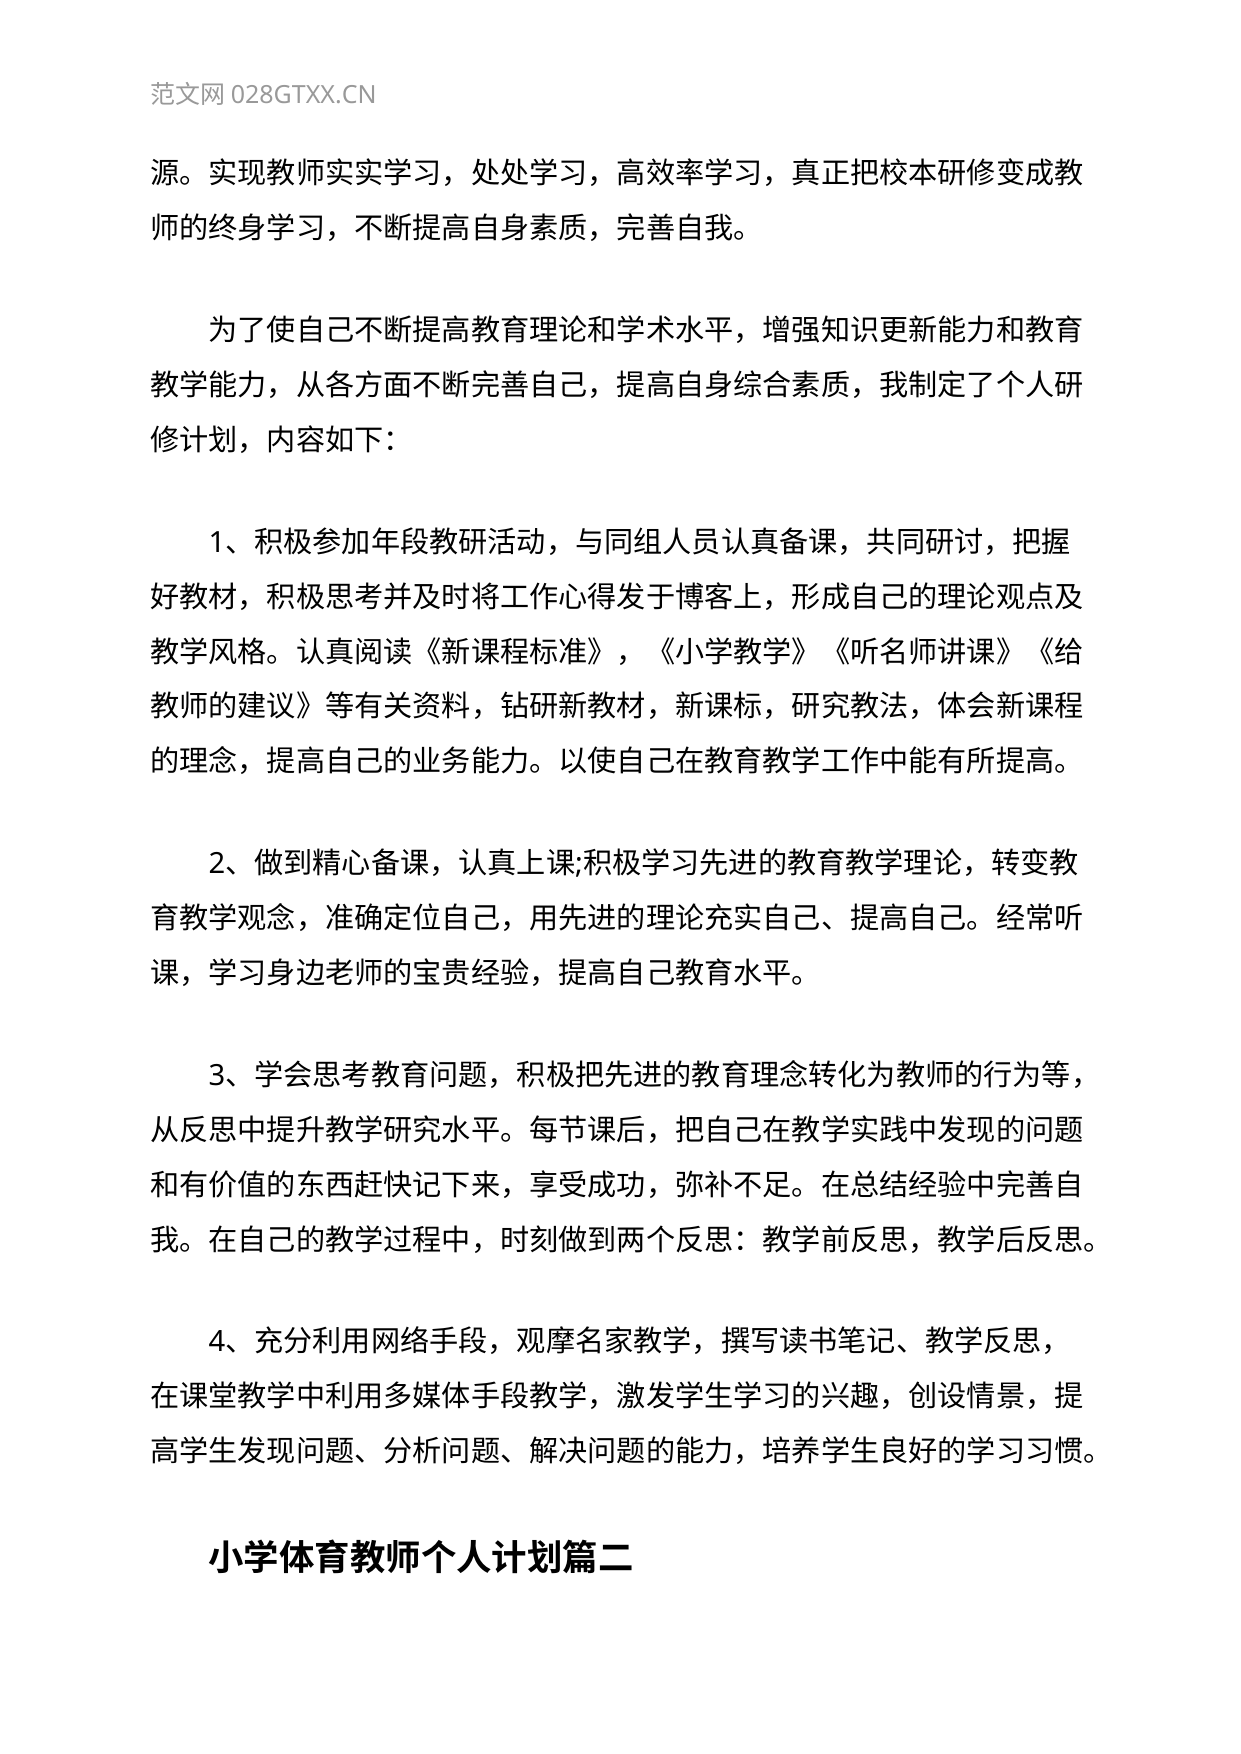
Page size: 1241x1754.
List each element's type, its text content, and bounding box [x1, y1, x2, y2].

text 1、积极参加年段教研活动，与同组人员认真备课，共同研讨，把握好教材，积极思考并及时将工作心得发于博客上，形成自己的理论观点及教学风格。认真阅读《新课程标准》，《小学教学》《听名师讲课》《给教师的建议》等有关资料，钻研新教材，新课标，研究教法，体会新课程的理念，提高自己的业务能力。以使自己在教育教学工作中能有所提高。 [150, 518, 1090, 780]
text 4、充分利用网络手段，观摩名家教学，撰写读书笔记、教学反思，在课堂教学中利用多媒体手段教学，激发学生学习的兴趣，创设情景，提高学生发现问题、分析问题、解决问题的能力，培养学生良好的学习习惯。 [150, 1318, 1090, 1470]
text 3、学会思考教育问题，积极把先进的教育理念转化为教师的行为等，从反思中提升教学研究水平。每节课后，把自己在教学实践中发现的问题和有价值的东西赶快记下来，享受成功，弥补不足。在总结经验中完善自我。在自己的教学过程中，时刻做到两个反思：教学前反思，教学后反思。 [150, 1051, 1090, 1258]
text 2、做到精心备课，认真上课;积极学习先进的教育教学理论，转变教育教学观念，准确定位自己，用先进的理论充实自己、提高自己。经常听课，学习身边老师的宝贵经验，提高自己教育水平。 [150, 840, 1090, 992]
text 小学体育教师个人计划篇二 [150, 1529, 1090, 1581]
text 为了使自己不断提高教育理论和学术水平，增强知识更新能力和教育教学能力，从各方面不断完善自己，提高自身综合素质，我制定了个人研修计划，内容如下： [150, 307, 1090, 459]
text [150, 150, 1090, 247]
